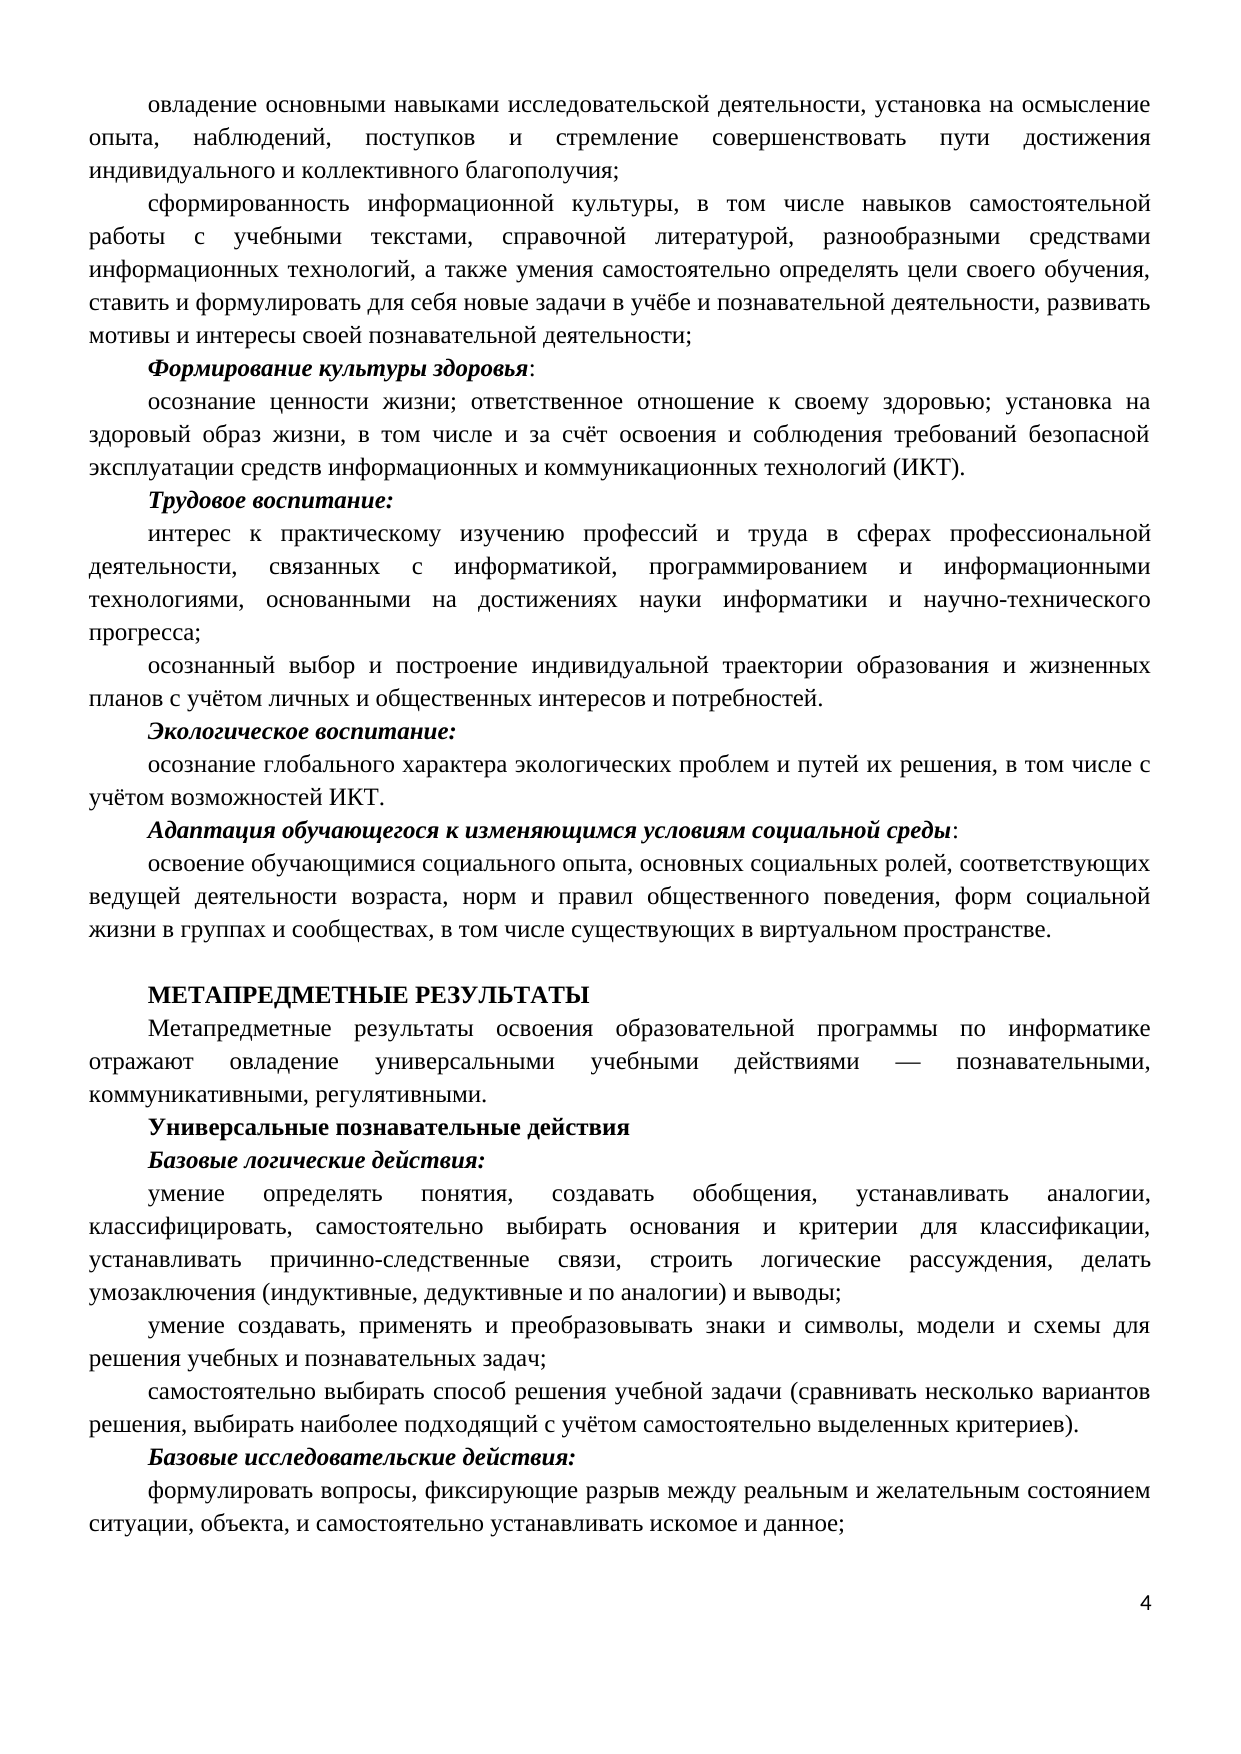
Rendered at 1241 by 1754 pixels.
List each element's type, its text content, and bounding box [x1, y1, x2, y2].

text Трудовое воспитание: [89, 485, 1152, 514]
text сформированность информационной культуры, в том числе навыков самостоятельной работы с учебными текстами, справочной литературой, разнообразными средствами информационных технологий, а также умения самостоятельно определять цели своего обучения, ставить и формулировать для себя новые задачи в учёбе и познавательной деятельности, развивать мотивы и интересы своей познавательной деятельности; [89, 188, 1152, 348]
text МЕТАПРЕДМЕТНЫЕ РЕЗУЛЬТАТЫ [89, 980, 1152, 1009]
text формулировать вопросы, фиксирующие разрыв между реальным и желательным состоянием ситуации, объекта, и самостоятельно устанавливать искомое и данное; [89, 1476, 1152, 1537]
text Адаптация обучающегося к изменяющимся условиям социальной среды: [89, 815, 1152, 844]
text освоение обучающимися социального опыта, основных социальных ролей, соответствующих ведущей деятельности возраста, норм и правил общественного поведения, форм социальной жизни в группах и сообществах, в том числе существующих в виртуальном пространстве. [89, 848, 1152, 943]
text осознанный выбор и построение индивидуальной траектории образования и жизненных планов с учётом личных и общественных интересов и потребностей. [89, 650, 1152, 712]
text овладение основными навыками исследовательской деятельности, установка на осмысление опыта, наблюдений, поступков и стремление совершенствовать пути достижения индивидуального и коллективного благополучия; [89, 89, 1152, 183]
text Базовые логические действия: [89, 1145, 1152, 1174]
text осознание глобального характера экологических проблем и путей их решения, в том числе с учётом возможностей ИКТ. [89, 749, 1152, 811]
text Универсальные познавательные действия [89, 1112, 1152, 1141]
text самостоятельно выбирать способ решения учебной задачи (сравнивать несколько вариантов решения, выбирать наиболее подходящий с учётом самостоятельно выделенных критериев). [89, 1376, 1152, 1438]
text Метапредметные результаты освоения образовательной программы по информатике отражают овладение универсальными учебными действиями — познавательными, коммуникативными, регулятивными. [89, 1013, 1152, 1108]
text умение определять понятия, создавать обобщения, устанавливать аналогии, классифицировать, самостоятельно выбирать основания и критерии для классификации, устанавливать причинно-следственные связи, строить логические рассуждения, делать умозаключения (индуктивные, дедуктивные и по аналогии) и выводы; [89, 1178, 1152, 1306]
text Экологическое воспитание: [89, 716, 1152, 745]
text умение создавать, применять и преобразовывать знаки и символы, модели и схемы для решения учебных и познавательных задач; [89, 1310, 1152, 1372]
text Базовые исследовательские действия: [89, 1442, 1152, 1471]
text Формирование культуры здоровья: [89, 353, 1152, 382]
text интерес к практическому изучению профессий и труда в сферах профессиональной деятельности, связанных с информатикой, программированием и информационными технологиями, основанными на достижениях науки информатики и научно-технического прогресса; [89, 518, 1152, 646]
text осознание ценности жизни; ответственное отношение к своему здоровью; установка на здоровый образ жизни, в том числе и за счёт освоения и соблюдения требований безопасной эксплуатации средств информационных и коммуникационных технологий (ИКТ). [89, 386, 1152, 481]
